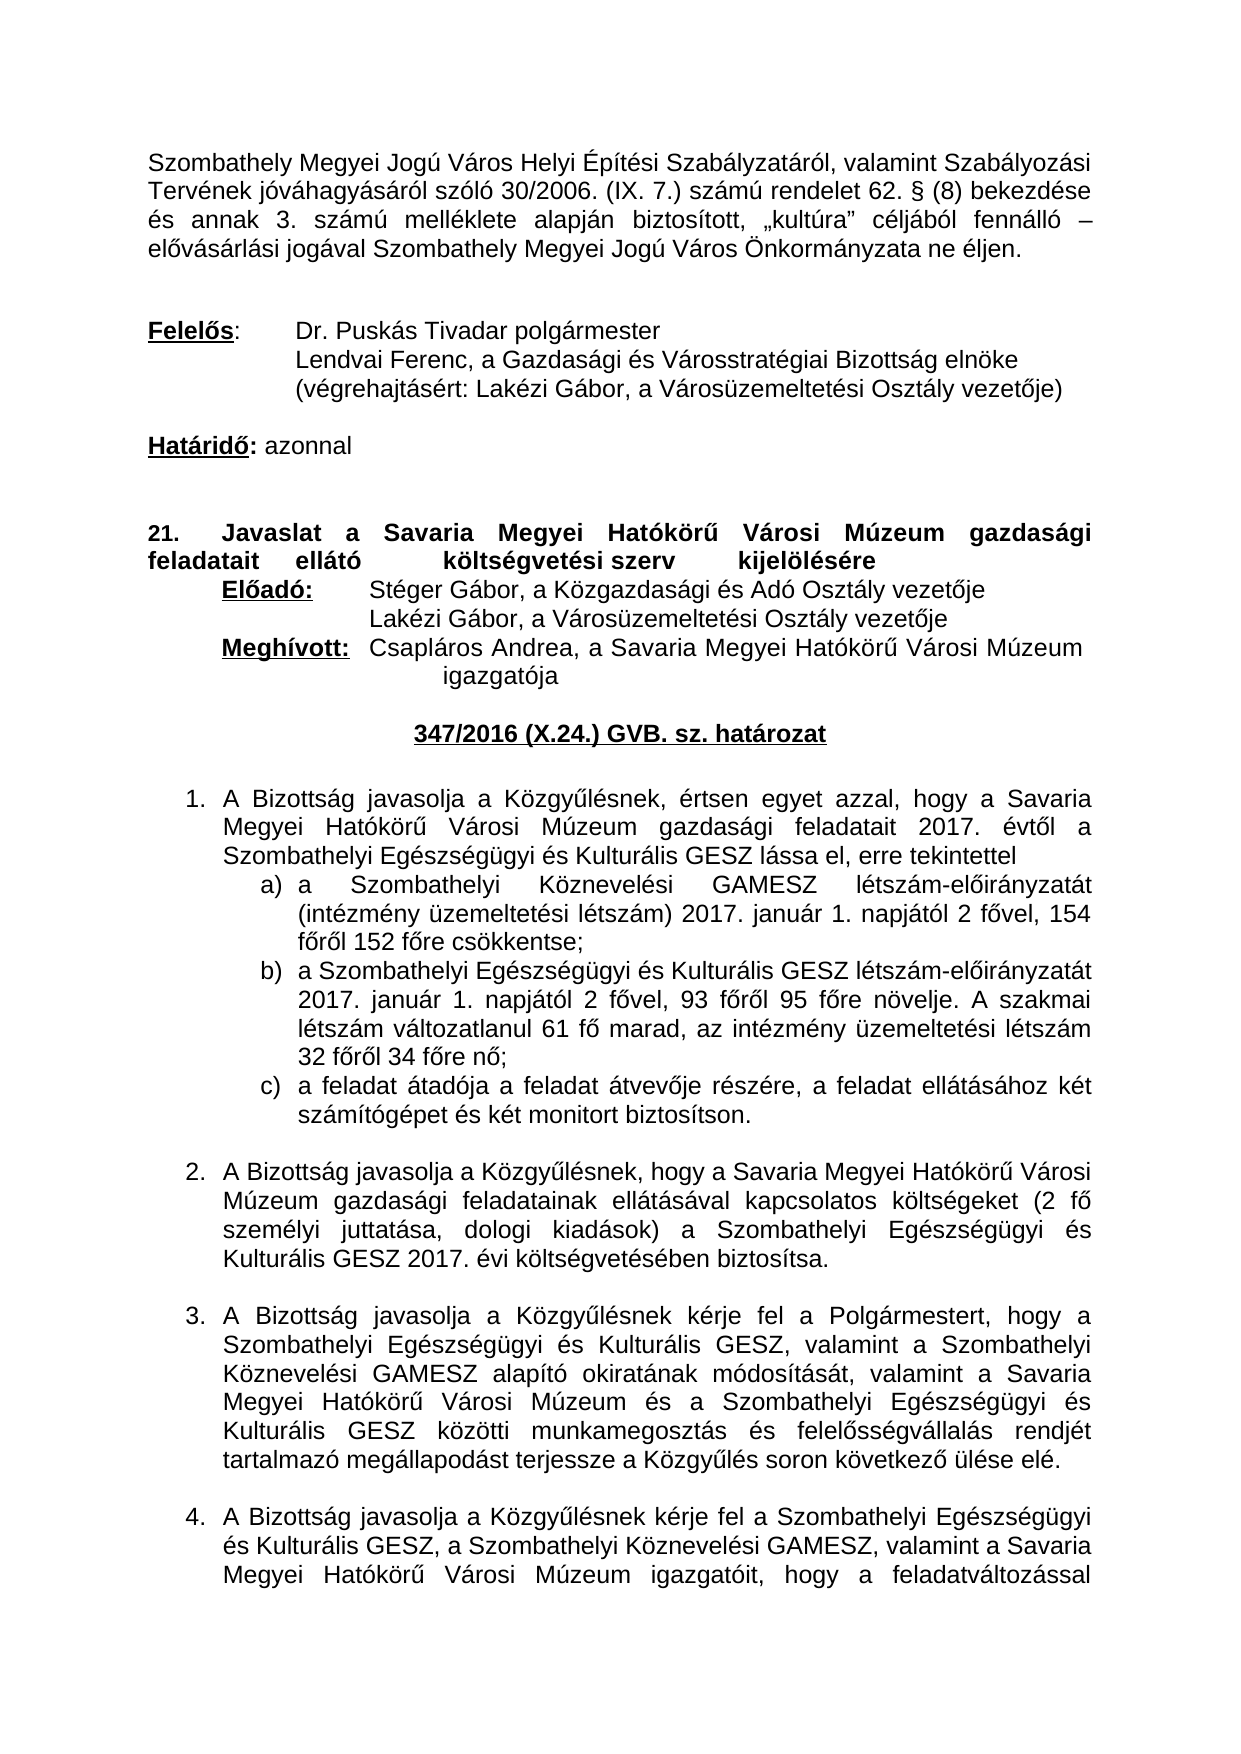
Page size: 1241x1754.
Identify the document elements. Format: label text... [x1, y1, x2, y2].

list a Szombathelyi Köznevelési GAMESZ létszám-előirányzatát (intézmény üzemeltetési létszám) 2017. január 1. napjától 2 fővel, 154 főről 152 főre csökkentse; [260, 870, 1093, 956]
list A Bizottság javasolja a Közgyűlésnek, értsen egyet azzal, hogy a Savaria Megyei Hatókörű Városi Múzeum gazdasági feladatait 2017. évtől a Szombathelyi Egészségügyi és Kulturális GESZ lássa el, erre tekintettel [185, 783, 1093, 870]
list Javaslat a Savaria Megyei Hatókörű Városi Múzeum gazdasági feladatait ellátó költségvetési szerv kijelölésére [148, 518, 1093, 575]
text Felelős: Dr. Puskás Tivadar polgármester [148, 316, 1093, 345]
text Határidő: azonnal [148, 431, 1093, 460]
list Előadó: Stéger Gábor, a Közgazdasági és Adó Osztály vezetője [148, 575, 1093, 604]
list A Bizottság javasolja a Közgyűlésnek, hogy a Savaria Megyei Hatókörű Városi Múzeum gazdasági feladatainak ellátásával kapcsolatos költségeket (2 fő személyi juttatása, dologi kiadások) a Szombathelyi Egészségügyi és Kulturális GESZ 2017. évi költségvetésében biztosítsa. [185, 1157, 1093, 1272]
list 347/2016 (X.24.) GVB. sz. határozat [148, 719, 1093, 748]
list a feladat átadója a feladat átvevője részére, a feladat ellátásához két számítógépet és két monitort biztosítson. [260, 1071, 1093, 1128]
text Lendvai Ferenc, a Gazdasági és Városstratégiai Bizottság elnöke [221, 345, 1093, 374]
list a Szombathelyi Egészségügyi és Kulturális GESZ létszám-előirányzatát 2017. január 1. napjától 2 fővel, 93 főről 95 főre növelje. A szakmai létszám változatlanul 61 fő marad, az intézmény üzemeltetési létszám 32 főről 34 főre nő; [260, 956, 1093, 1071]
list Lakézi Gábor, a Városüzemeltetési Osztály vezetője [148, 604, 1093, 633]
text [148, 148, 1093, 263]
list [185, 1502, 1093, 1588]
list A Bizottság javasolja a Közgyűlésnek kérje fel a Polgármestert, hogy a Szombathelyi Egészségügyi és Kulturális GESZ, valamint a Szombathelyi Köznevelési GAMESZ alapító okiratának módosítását, valamint a Savaria Megyei Hatókörű Városi Múzeum és a Szombathelyi Egészségügyi és Kulturális GESZ közötti munkamegosztás és felelősségvállalás rendjét tartalmazó megállapodást terjessze a Közgyűlés soron következő ülése elé. [185, 1301, 1093, 1473]
list Meghívott: Csapláros Andrea, a Savaria Megyei Hatókörű Városi Múzeum igazgatója [148, 633, 1093, 690]
text (végrehajtásért: Lakézi Gábor, a Városüzemeltetési Osztály vezetője) [148, 374, 1093, 403]
